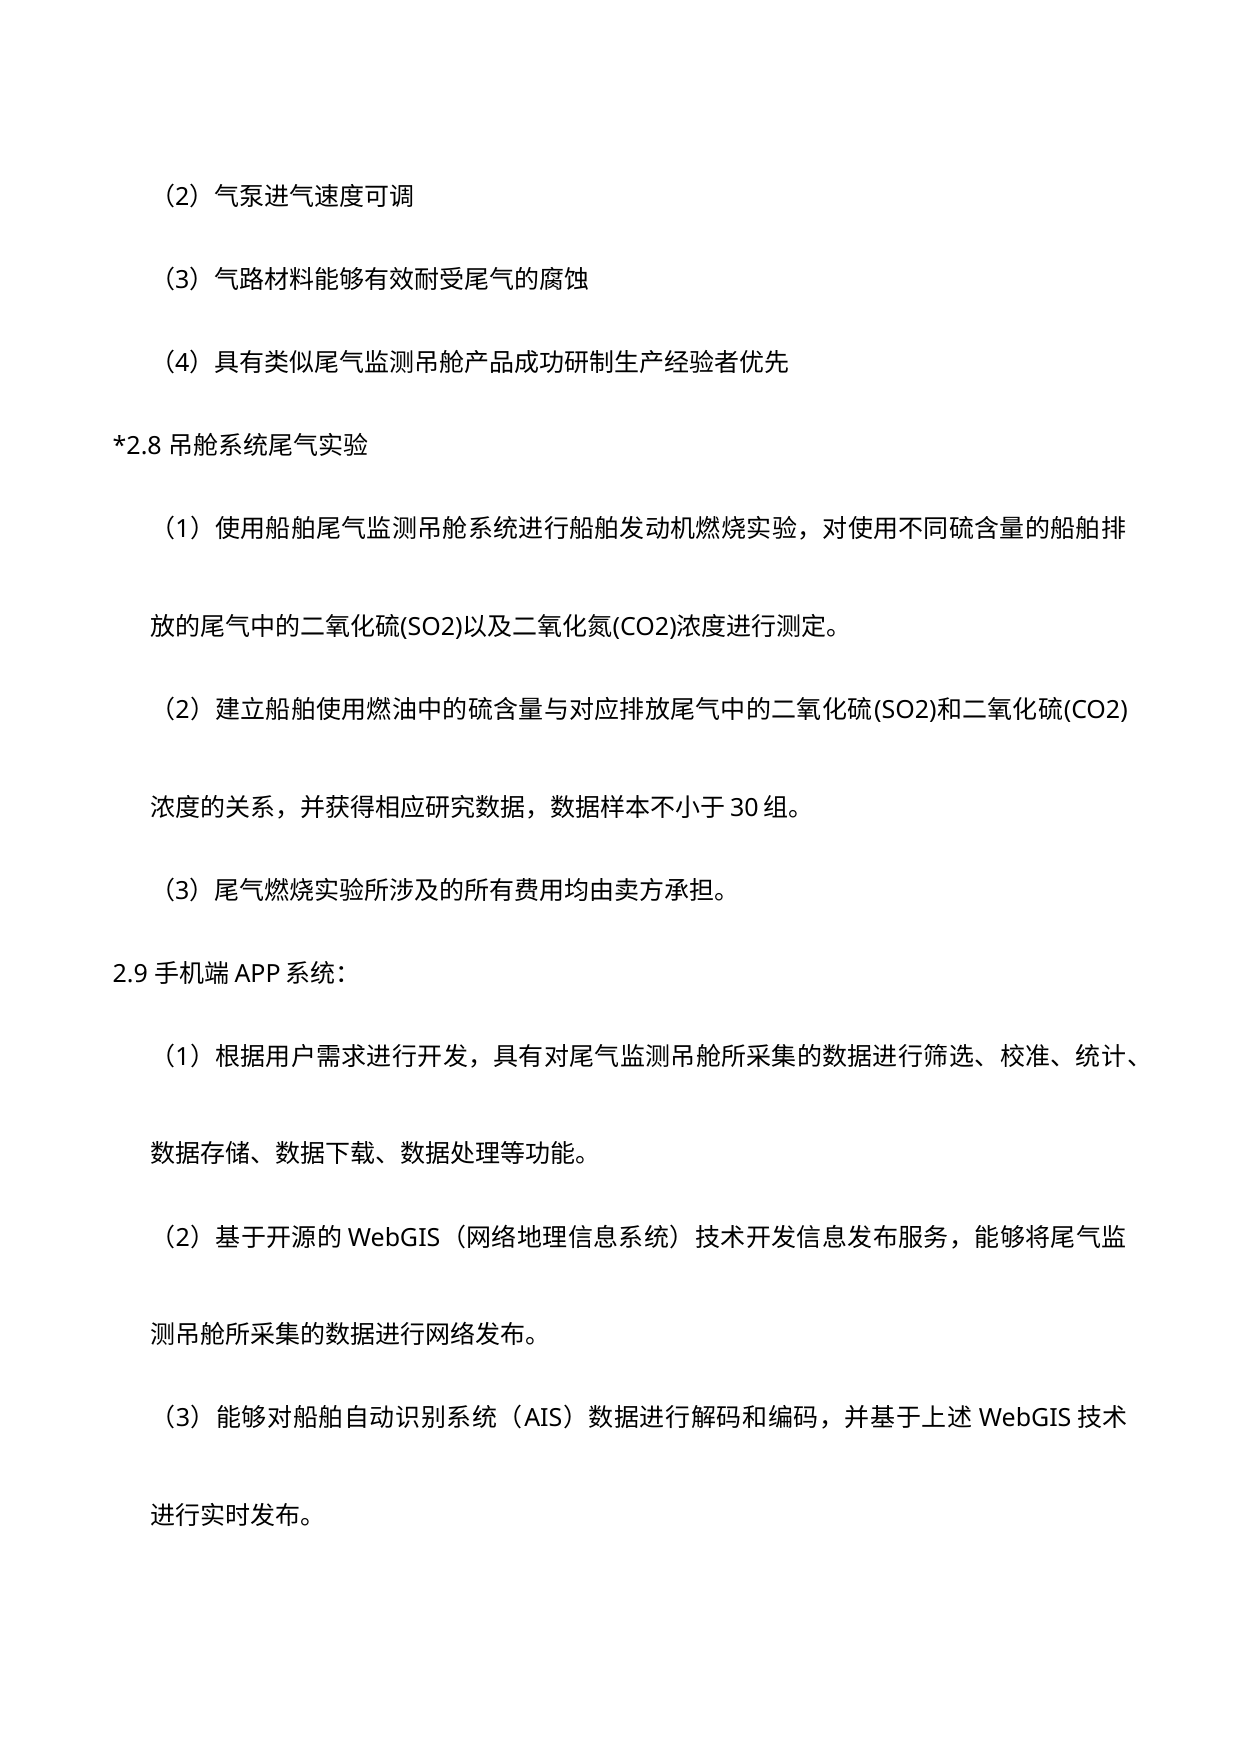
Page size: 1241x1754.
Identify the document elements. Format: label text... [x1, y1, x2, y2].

text （2）基于开源的WebGIS（网络地理信息系统）技术开发信息发布服务，能够将尾气监测吊舱所采集的数据进行网络发布。 [150, 1203, 1128, 1365]
text 2.9 手机端APP系统： [112, 939, 1128, 1004]
text （1）使用船舶尾气监测吊舱系统进行船舶发动机燃烧实验，对使用不同硫含量的船舶排放的尾气中的二氧化硫(SO2)以及二氧化氮(CO2)浓度进行测定。 [150, 494, 1128, 657]
text （3）尾气燃烧实验所涉及的所有费用均由卖方承担。 [150, 856, 1128, 921]
text （3）气路材料能够有效耐受尾气的腐蚀 [150, 245, 1128, 310]
text *2.8 吊舱系统尾气实验 [112, 411, 1128, 476]
text （4）具有类似尾气监测吊舱产品成功研制生产经验者优先 [150, 328, 1128, 393]
text （2）气泵进气速度可调 [150, 162, 1128, 227]
text （1）根据用户需求进行开发，具有对尾气监测吊舱所采集的数据进行筛选、校准、统计、数据存储、数据下载、数据处理等功能。 [150, 1022, 1128, 1184]
text （2）建立船舶使用燃油中的硫含量与对应排放尾气中的二氧化硫(SO2)和二氧化硫(CO2)浓度的关系，并获得相应研究数据，数据样本不小于30组。 [150, 675, 1128, 838]
text （3）能够对船舶自动识别系统（AIS）数据进行解码和编码，并基于上述WebGIS技术进行实时发布。 [150, 1383, 1128, 1546]
